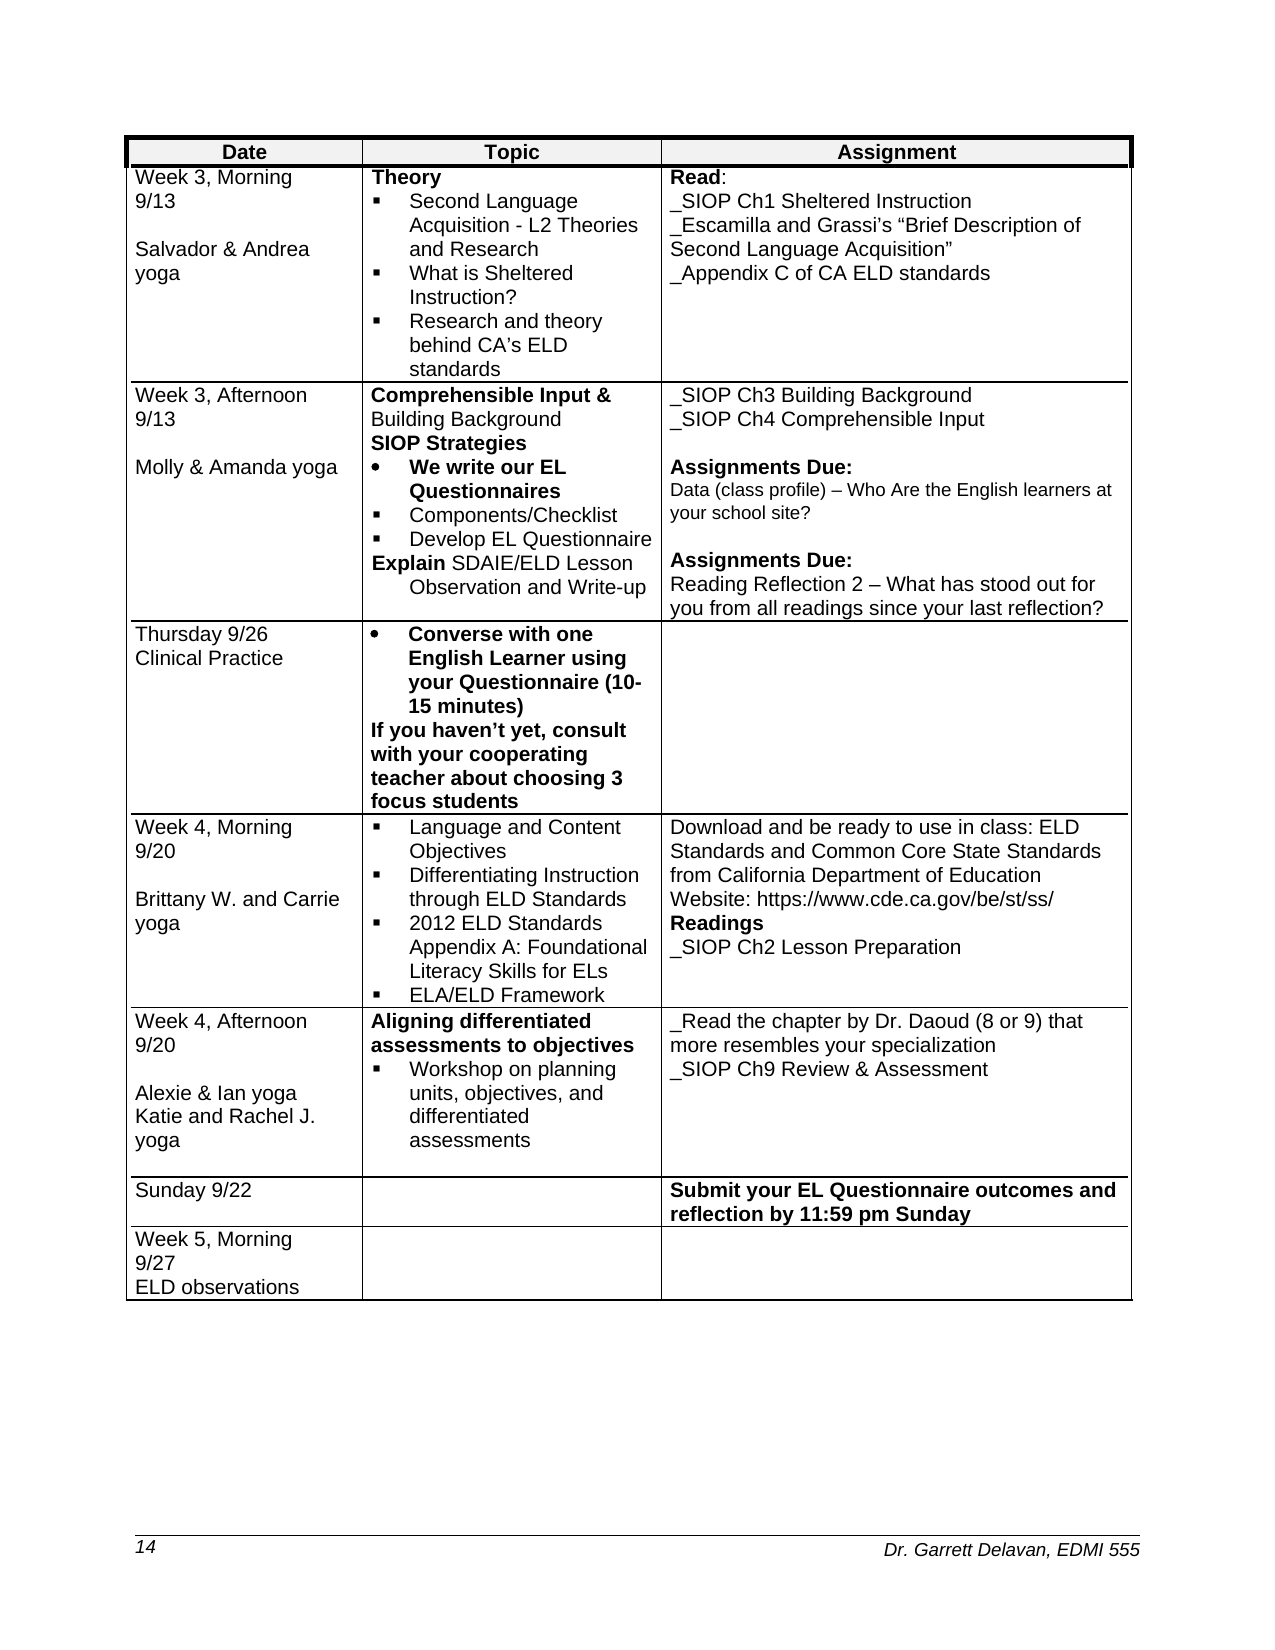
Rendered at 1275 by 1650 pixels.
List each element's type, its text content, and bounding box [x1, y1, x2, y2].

table_cell Converse with one English Learner using your Questionnaire (10-15 minutes) If you haven’t yet, consult with your cooperating teacher about choosing 3 focus students [363, 622, 661, 813]
table_header Assignment [662, 140, 1129, 164]
table_cell _Read the chapter by Dr. Daoud (8 or 9) that more resembles your specialization _SIOP Ch9 Review & Assessment [662, 1007, 1131, 1176]
table_cell _SIOP Ch3 Building Background _SIOP Ch4 Comprehensible Input Assignments Due: Data (class profile) – Who Are the English learners at your school site? Assignments Due: Reading Reflection 2 – What has stood out for you from all readings since your last reflection? [662, 381, 1131, 620]
table_header Date [129, 140, 362, 164]
table_cell Theory Second Language Acquisition - L2 Theories and Research What is Sheltered Instruction? Research and theory behind CA’s ELD standards [363, 168, 661, 381]
table_cell Thursday 9/26 Clinical Practice [127, 620, 362, 813]
table_cell Week 4, Morning 9/20 Brittany W. and Carrie yoga [127, 813, 362, 1007]
table_header Topic [363, 140, 661, 164]
table_cell Week 3, Morning 9/13 Salvador & Andrea yoga [127, 164, 362, 381]
table_cell Comprehensible Input & Building Background SIOP Strategies We write our EL Questionnaires Components/Checklist Develop EL Questionnaire Explain SDAIE/ELD Lesson Observation and Write-up [363, 383, 661, 620]
table_cell Aligning differentiated assessments to objectives Workshop on planning units, objectives, and differentiated assessments [363, 1008, 661, 1176]
table_cell Read: _SIOP Ch1 Sheltered Instruction _Escamilla and Grassi’s “Brief Description of Second Language Acquisition” _Appendix C of CA ELD standards [662, 164, 1131, 381]
table_cell Language and Content Objectives Differentiating Instruction through ELD Standards 2012 ELD Standards Appendix A: Foundational Literacy Skills for ELs ELA/ELD Framework [363, 815, 661, 1007]
table_cell [662, 1226, 1131, 1299]
table_cell Submit your EL Questionnaire outcomes and reflection by 11:59 pm Sunday [662, 1176, 1131, 1226]
table_cell Week 5, Morning 9/27 ELD observations [127, 1226, 362, 1299]
table_cell Week 4, Afternoon 9/20 Alexie & Ian yoga Katie and Rachel J. yoga [127, 1007, 362, 1176]
table_cell Download and be ready to use in class: ELD Standards and Common Core State Standards from California Department of Education Website: https://www.cde.ca.gov/be/st/ss/ Readings _SIOP Ch2 Lesson Preparation [662, 813, 1131, 1007]
table_cell [363, 1178, 661, 1226]
table_cell Sunday 9/22 [127, 1176, 362, 1226]
table_cell [363, 1227, 661, 1299]
table_cell Week 3, Afternoon 9/13 Molly & Amanda yoga [127, 381, 362, 620]
table_cell [662, 620, 1131, 813]
